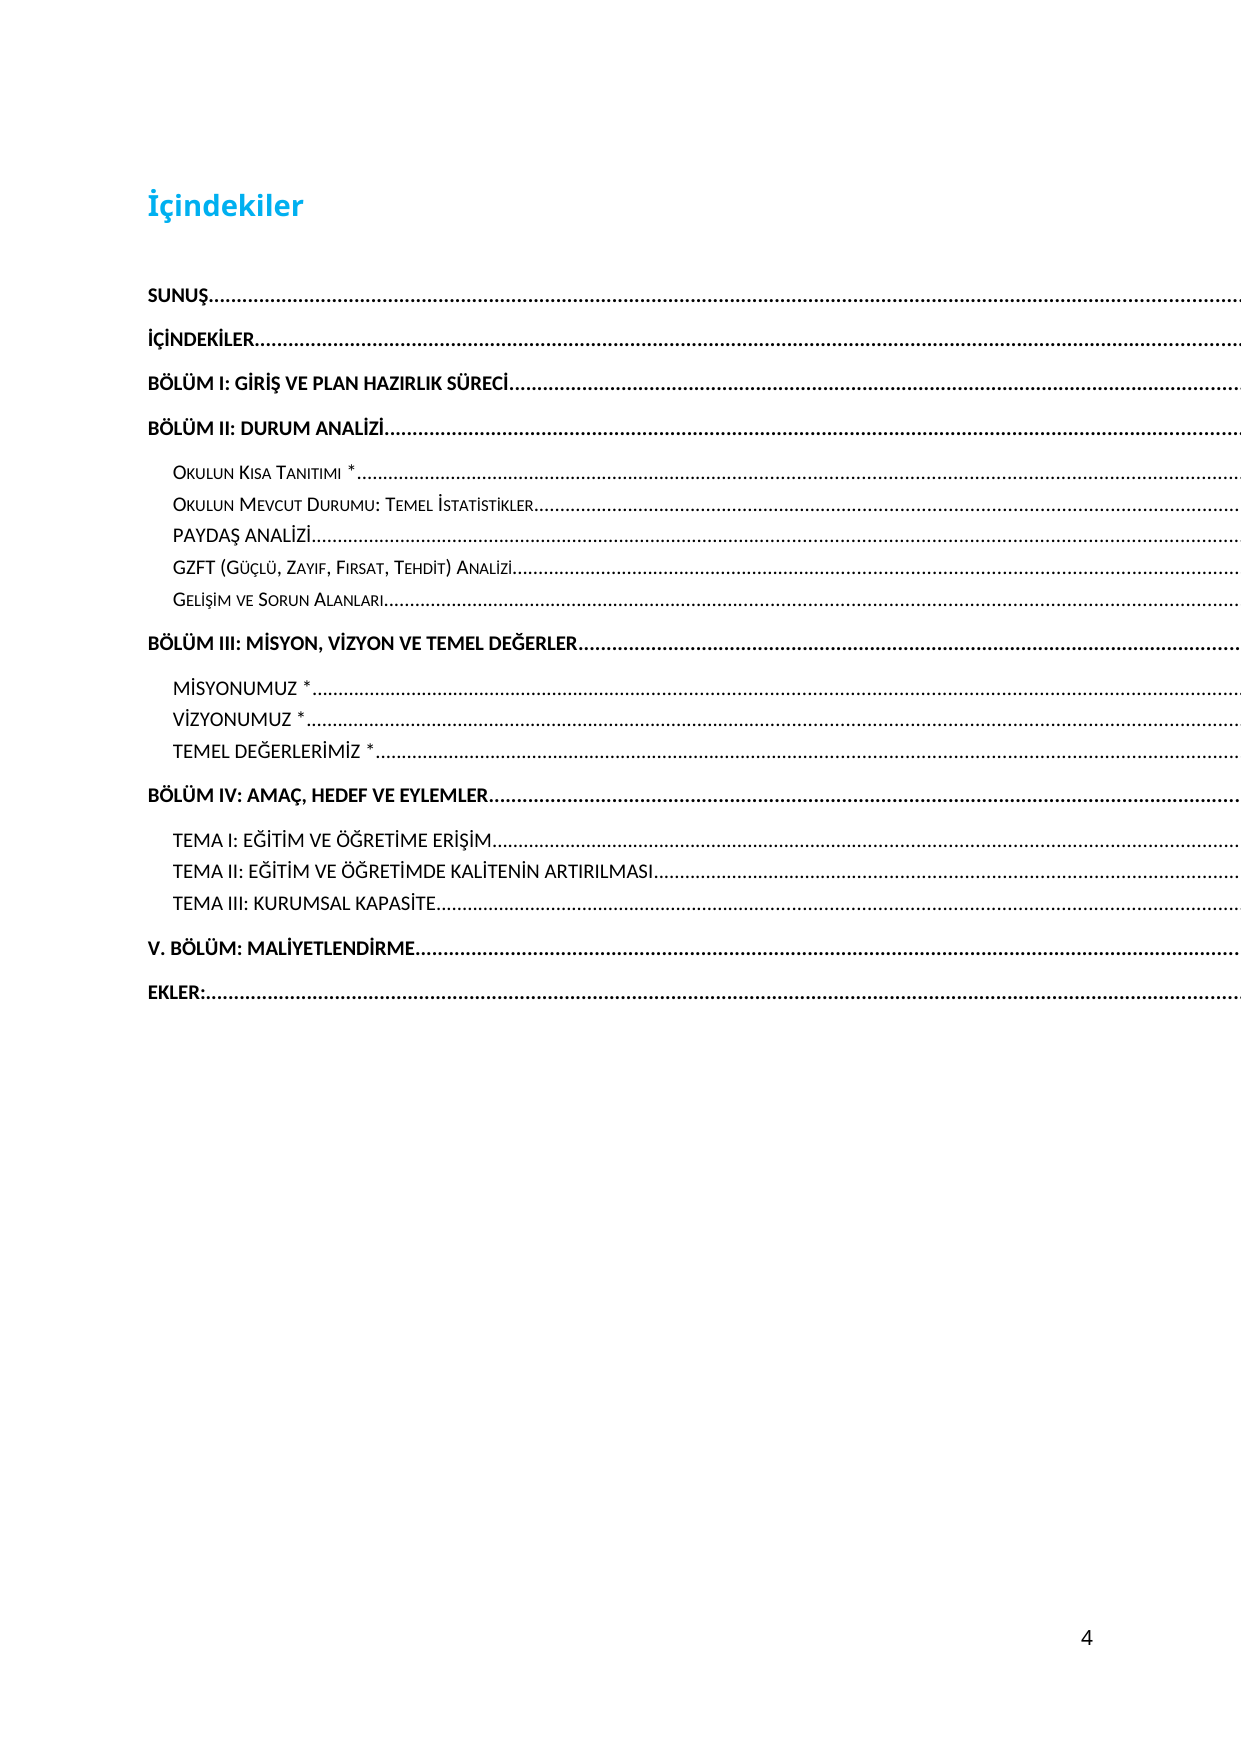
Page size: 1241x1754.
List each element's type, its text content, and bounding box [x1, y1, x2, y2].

text EKLER: 26 [148, 979, 1093, 1004]
text GZFT (Güçlü, Zayıf, Fırsat, Tehdit) Analizi 12 [173, 554, 1093, 580]
text TEMEL DEĞERLERİMİZ * 16 [173, 738, 1093, 764]
text BÖLÜM I: GİRİŞ ve PLAN HAZIRLIK SÜRECİ 5 [148, 371, 1093, 396]
text VİZYONUMUZ * 16 [173, 707, 1093, 732]
subtitle İçindekiler [148, 185, 1093, 225]
text Sunuş 3 [148, 282, 1093, 307]
text TEMA I: EĞİTİM VE ÖĞRETİME ERİŞİM 17 [173, 827, 1093, 852]
text İçindekiler 4 [148, 326, 1093, 352]
text PAYDAŞ ANALİZİ 11 [173, 523, 1093, 548]
text BÖLÜM II: DURUM ANALİZİ 6 [148, 415, 1093, 440]
text V. BÖLÜM: MALİYETLENDİRME 25 [148, 935, 1093, 960]
text MİSYONUMUZ * 16 [173, 675, 1093, 700]
text Okulun Mevcut Durumu: Temel İstatistikler 7 [173, 491, 1093, 516]
text TEMA II: EĞİTİM VE ÖĞRETİMDE KALİTENİN ARTIRILMASI 20 [173, 859, 1093, 884]
text BÖLÜM III: MİSYON, VİZYON VE TEMEL DEĞERLER 16 [148, 631, 1093, 656]
text TEMA III: KURUMSAL KAPASİTE 23 [173, 890, 1093, 916]
text BÖLÜM IV: AMAÇ, HEDEF VE EYLEMLER 17 [148, 783, 1093, 808]
text Gelişim ve Sorun Alanları 13 [173, 586, 1093, 612]
text Okulun Kısa Tanıtımı * 6 [173, 459, 1093, 484]
